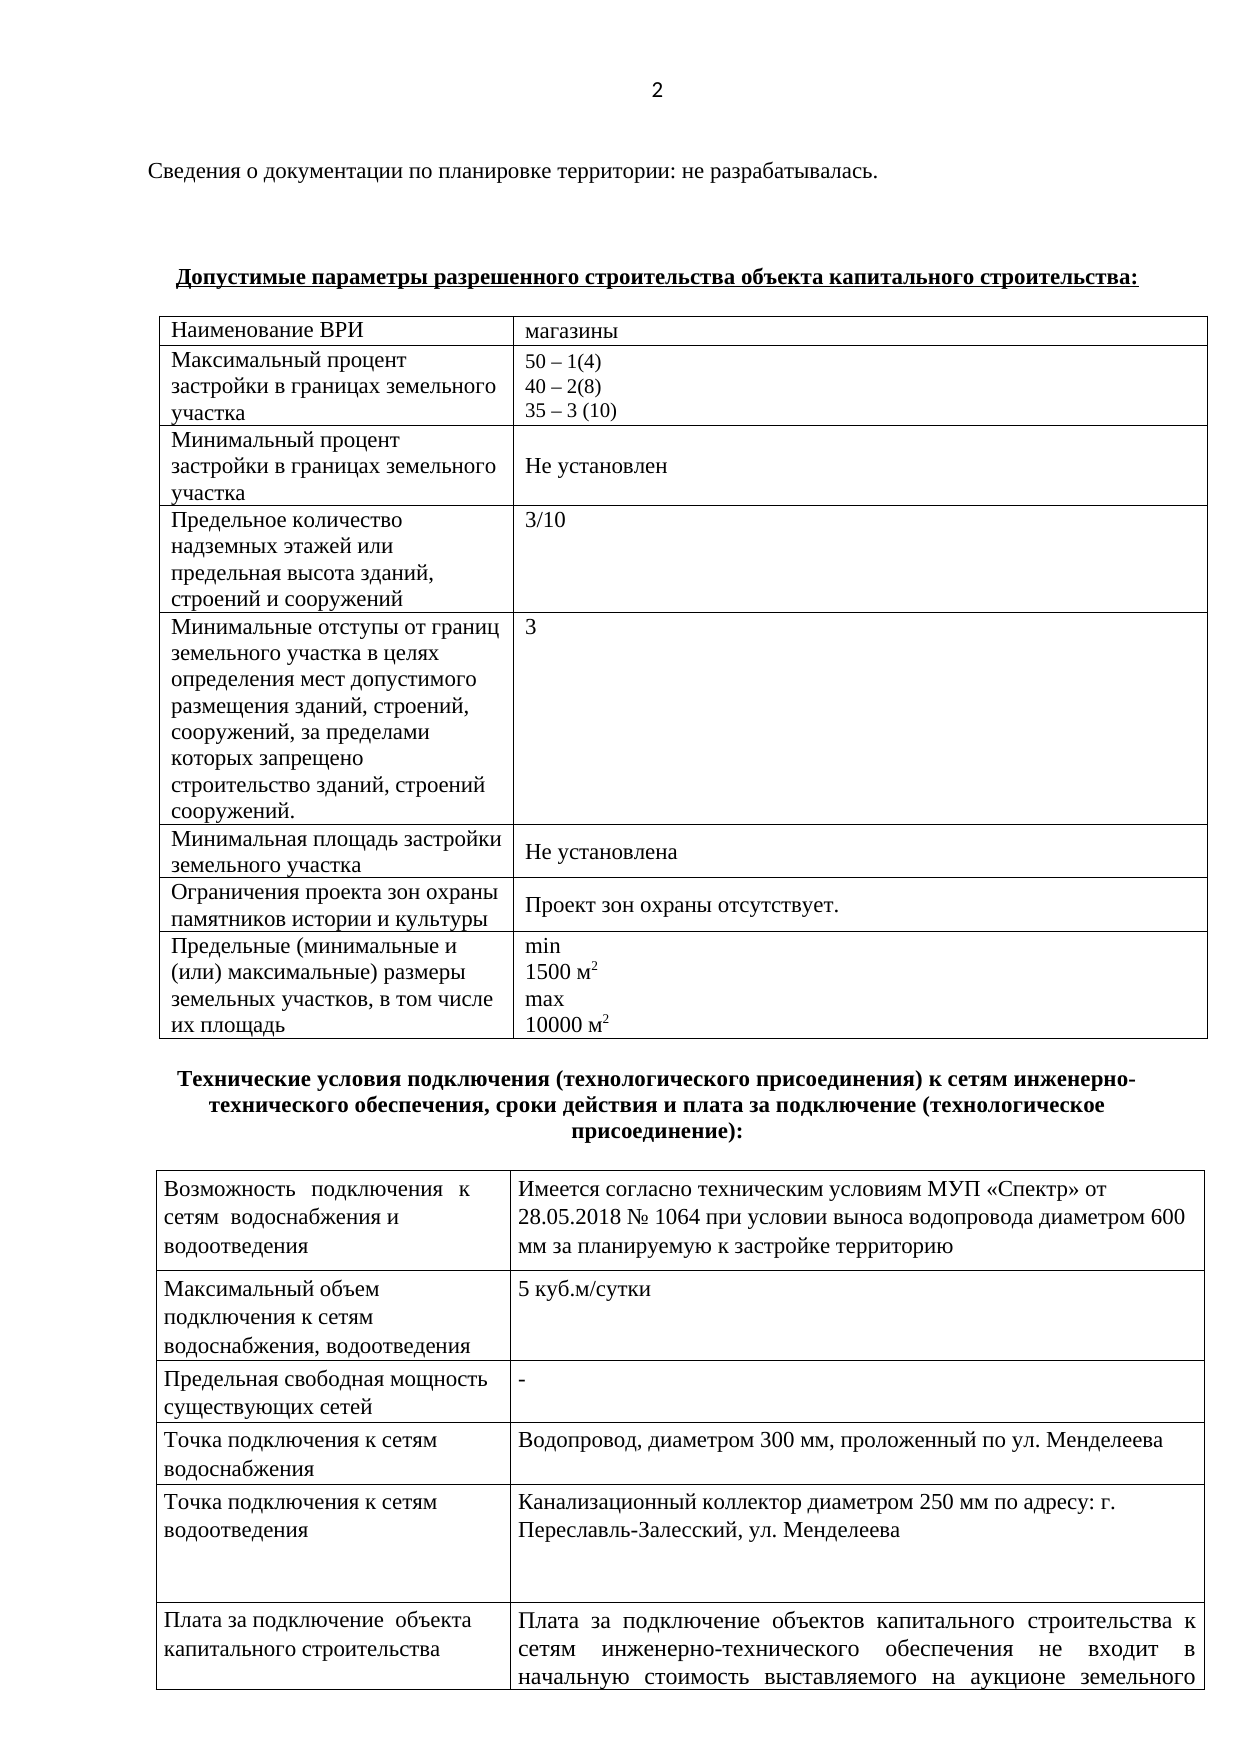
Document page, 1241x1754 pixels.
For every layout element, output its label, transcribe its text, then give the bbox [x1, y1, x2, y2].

table_cell Предельная свободная мощность существующих сетей [157, 1361, 510, 1422]
table_cell Не установлен [514, 426, 1207, 505]
table_cell Точка подключения к сетям водоснабжения [157, 1423, 510, 1483]
table_cell Максимальный процент застройки в границах земельного участка [160, 346, 513, 425]
table_cell 3 [514, 613, 1207, 823]
table_cell 3/10 [514, 506, 1207, 612]
table_header Имеется согласно техническим условиям МУП «Спектр» от 28.05.2018 № 1064 при условии выноса водопровода диаметром 600 мм за планируемую к застройке территорию [511, 1171, 1204, 1270]
table_cell Не установлена [514, 825, 1207, 877]
table_cell Точка подключения к сетям водоотведения [157, 1485, 510, 1602]
text Технические условия подключения (технологического присоединения) к сетям инженерно-технического обеспечения, сроки действия и плата за подключение (технологическое присоединение): [148, 1065, 1167, 1144]
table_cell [511, 1603, 1204, 1689]
table_cell Минимальные отступы от границ земельного участка в целях определения мест допустимого размещения зданий, строений, сооружений, за пределами которых запрещено строительство зданий, строений сооружений. [160, 613, 513, 823]
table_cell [157, 1603, 510, 1689]
table_cell Канализационный коллектор диаметром 250 мм по адресу: г. Переславль-Залесский, ул. Менделеева [511, 1485, 1204, 1602]
table_cell Минимальная площадь застройки земельного участка [160, 825, 513, 877]
table_cell - [511, 1361, 1204, 1422]
table_cell Предельное количество надземных этажей или предельная высота зданий, строений и сооружений [160, 506, 513, 612]
table_cell Предельные (минимальные и (или) максимальные) размеры земельных участков, в том числе их площадь [160, 932, 513, 1037]
table_cell Ограничения проекта зон охраны памятников истории и культуры [160, 878, 513, 931]
table_cell 5 куб.м/сутки [511, 1271, 1204, 1360]
table_cell Максимальный объем подключения к сетям водоснабжения, водоотведения [157, 1271, 510, 1360]
table_cell Проект зон охраны отсутствует. [514, 878, 1207, 931]
text Сведения о документации по планировке территории: не разрабатывалась. [148, 157, 1196, 184]
table_header Возможность подключения к сетям водоснабжения и водоотведения [157, 1171, 510, 1270]
table_header магазины [514, 317, 1207, 345]
table_cell Минимальный процент застройки в границах земельного участка [160, 426, 513, 505]
table_cell 50 – 1(4) 40 – 2(8) 35 – 3 (10) [514, 346, 1207, 425]
table_header Наименование ВРИ [160, 317, 513, 345]
text Допустимые параметры разрешенного строительства объекта капитального строительства: [148, 263, 1167, 289]
table_cell Водопровод, диаметром 300 мм, проложенный по ул. Менделеева [511, 1423, 1204, 1483]
table_cell min 1500 м2 max 10000 м2 [514, 932, 1207, 1037]
